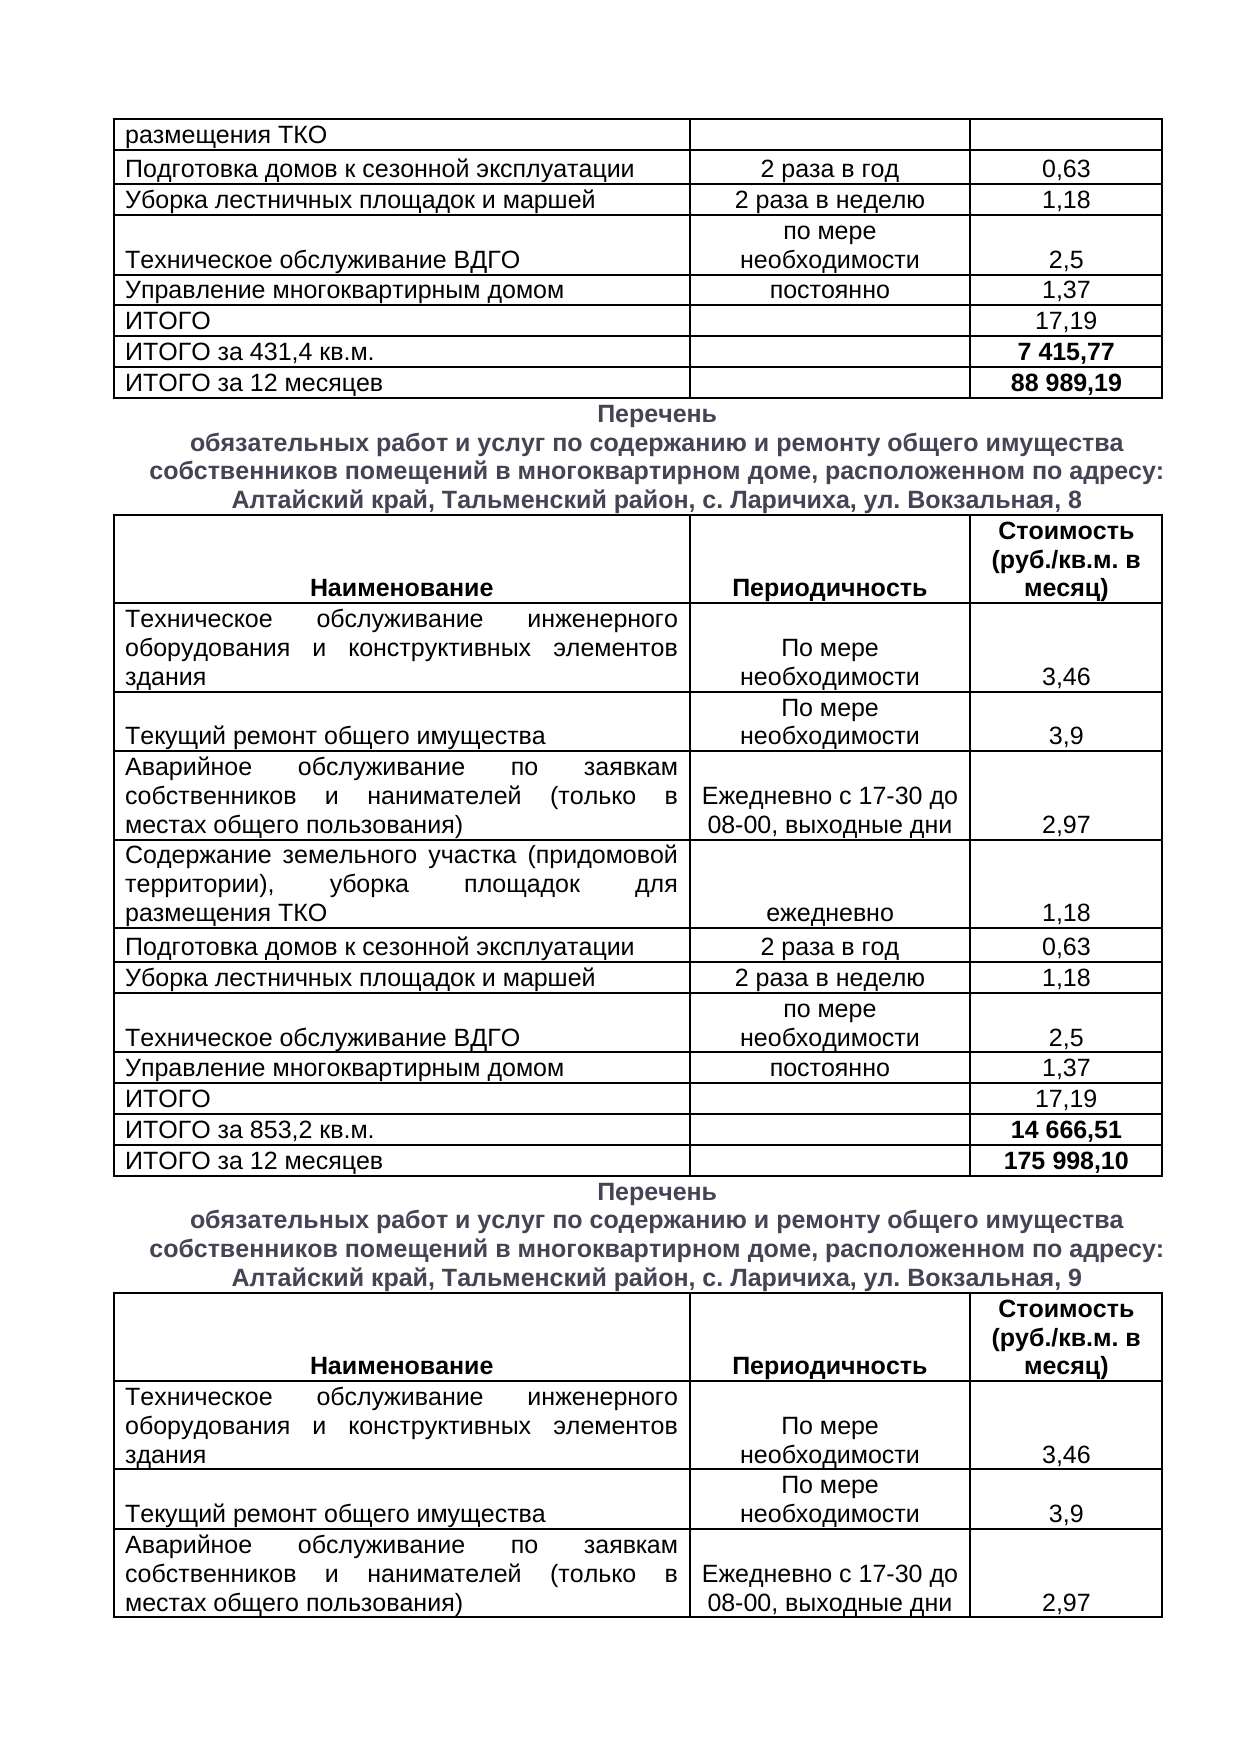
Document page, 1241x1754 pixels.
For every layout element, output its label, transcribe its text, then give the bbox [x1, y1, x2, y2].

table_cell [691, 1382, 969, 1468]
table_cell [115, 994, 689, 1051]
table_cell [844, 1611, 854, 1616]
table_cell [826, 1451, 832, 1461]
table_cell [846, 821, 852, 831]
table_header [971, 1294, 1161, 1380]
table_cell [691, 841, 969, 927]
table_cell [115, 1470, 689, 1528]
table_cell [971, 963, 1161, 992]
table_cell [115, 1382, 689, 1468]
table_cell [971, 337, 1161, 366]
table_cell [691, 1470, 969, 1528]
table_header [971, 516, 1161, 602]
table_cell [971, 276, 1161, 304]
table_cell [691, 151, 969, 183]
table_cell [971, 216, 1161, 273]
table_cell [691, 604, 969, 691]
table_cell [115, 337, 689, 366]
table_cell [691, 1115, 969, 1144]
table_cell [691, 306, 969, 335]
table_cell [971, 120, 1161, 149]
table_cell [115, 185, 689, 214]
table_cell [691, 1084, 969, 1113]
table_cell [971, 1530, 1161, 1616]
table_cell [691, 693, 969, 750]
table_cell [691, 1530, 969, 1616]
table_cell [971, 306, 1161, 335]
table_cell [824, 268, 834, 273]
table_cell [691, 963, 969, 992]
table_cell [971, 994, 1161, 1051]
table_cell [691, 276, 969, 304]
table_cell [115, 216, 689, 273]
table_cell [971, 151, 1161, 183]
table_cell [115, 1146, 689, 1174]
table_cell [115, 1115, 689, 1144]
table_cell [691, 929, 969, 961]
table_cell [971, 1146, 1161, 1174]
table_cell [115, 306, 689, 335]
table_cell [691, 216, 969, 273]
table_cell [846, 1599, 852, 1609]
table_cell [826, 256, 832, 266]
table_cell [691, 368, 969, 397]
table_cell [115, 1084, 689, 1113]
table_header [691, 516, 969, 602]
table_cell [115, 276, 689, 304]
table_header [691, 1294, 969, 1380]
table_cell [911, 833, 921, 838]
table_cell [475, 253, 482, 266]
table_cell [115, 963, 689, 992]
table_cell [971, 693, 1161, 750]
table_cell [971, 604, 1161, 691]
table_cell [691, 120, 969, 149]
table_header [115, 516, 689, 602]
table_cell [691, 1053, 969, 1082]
text Перечень обязательных работ и услуг по содержанию и ремонту общего имущества собственников помещений в многоквартирном доме, расположенном по адресу: Алтайский край, Тальменский район, с. Ларичиха, ул. Вокзальная, 9 [133, 1177, 1181, 1292]
text Перечень обязательных работ и услуг по содержанию и ремонту общего имущества собственников помещений в многоквартирном доме, расположенном по адресу: Алтайский край, Тальменский район, с. Ларичиха, ул. Вокзальная, 8 [133, 399, 1181, 514]
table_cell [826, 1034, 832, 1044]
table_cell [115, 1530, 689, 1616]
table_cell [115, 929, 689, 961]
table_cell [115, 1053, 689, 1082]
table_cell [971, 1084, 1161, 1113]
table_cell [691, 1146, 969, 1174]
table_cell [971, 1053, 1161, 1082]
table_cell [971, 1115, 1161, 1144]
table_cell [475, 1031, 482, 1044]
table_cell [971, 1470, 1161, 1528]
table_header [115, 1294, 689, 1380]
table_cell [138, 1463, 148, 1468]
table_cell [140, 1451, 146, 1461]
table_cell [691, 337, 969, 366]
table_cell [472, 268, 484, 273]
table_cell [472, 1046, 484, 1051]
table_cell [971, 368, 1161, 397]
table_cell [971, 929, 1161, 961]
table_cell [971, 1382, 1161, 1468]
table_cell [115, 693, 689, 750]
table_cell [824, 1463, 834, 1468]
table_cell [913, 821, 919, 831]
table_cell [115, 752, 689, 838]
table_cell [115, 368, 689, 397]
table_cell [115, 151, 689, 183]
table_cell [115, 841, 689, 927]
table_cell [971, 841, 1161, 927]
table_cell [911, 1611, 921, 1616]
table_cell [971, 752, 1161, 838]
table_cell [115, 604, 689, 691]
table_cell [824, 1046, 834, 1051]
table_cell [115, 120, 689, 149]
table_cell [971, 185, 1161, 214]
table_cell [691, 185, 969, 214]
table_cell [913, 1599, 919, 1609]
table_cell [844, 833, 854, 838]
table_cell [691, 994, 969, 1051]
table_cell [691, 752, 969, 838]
